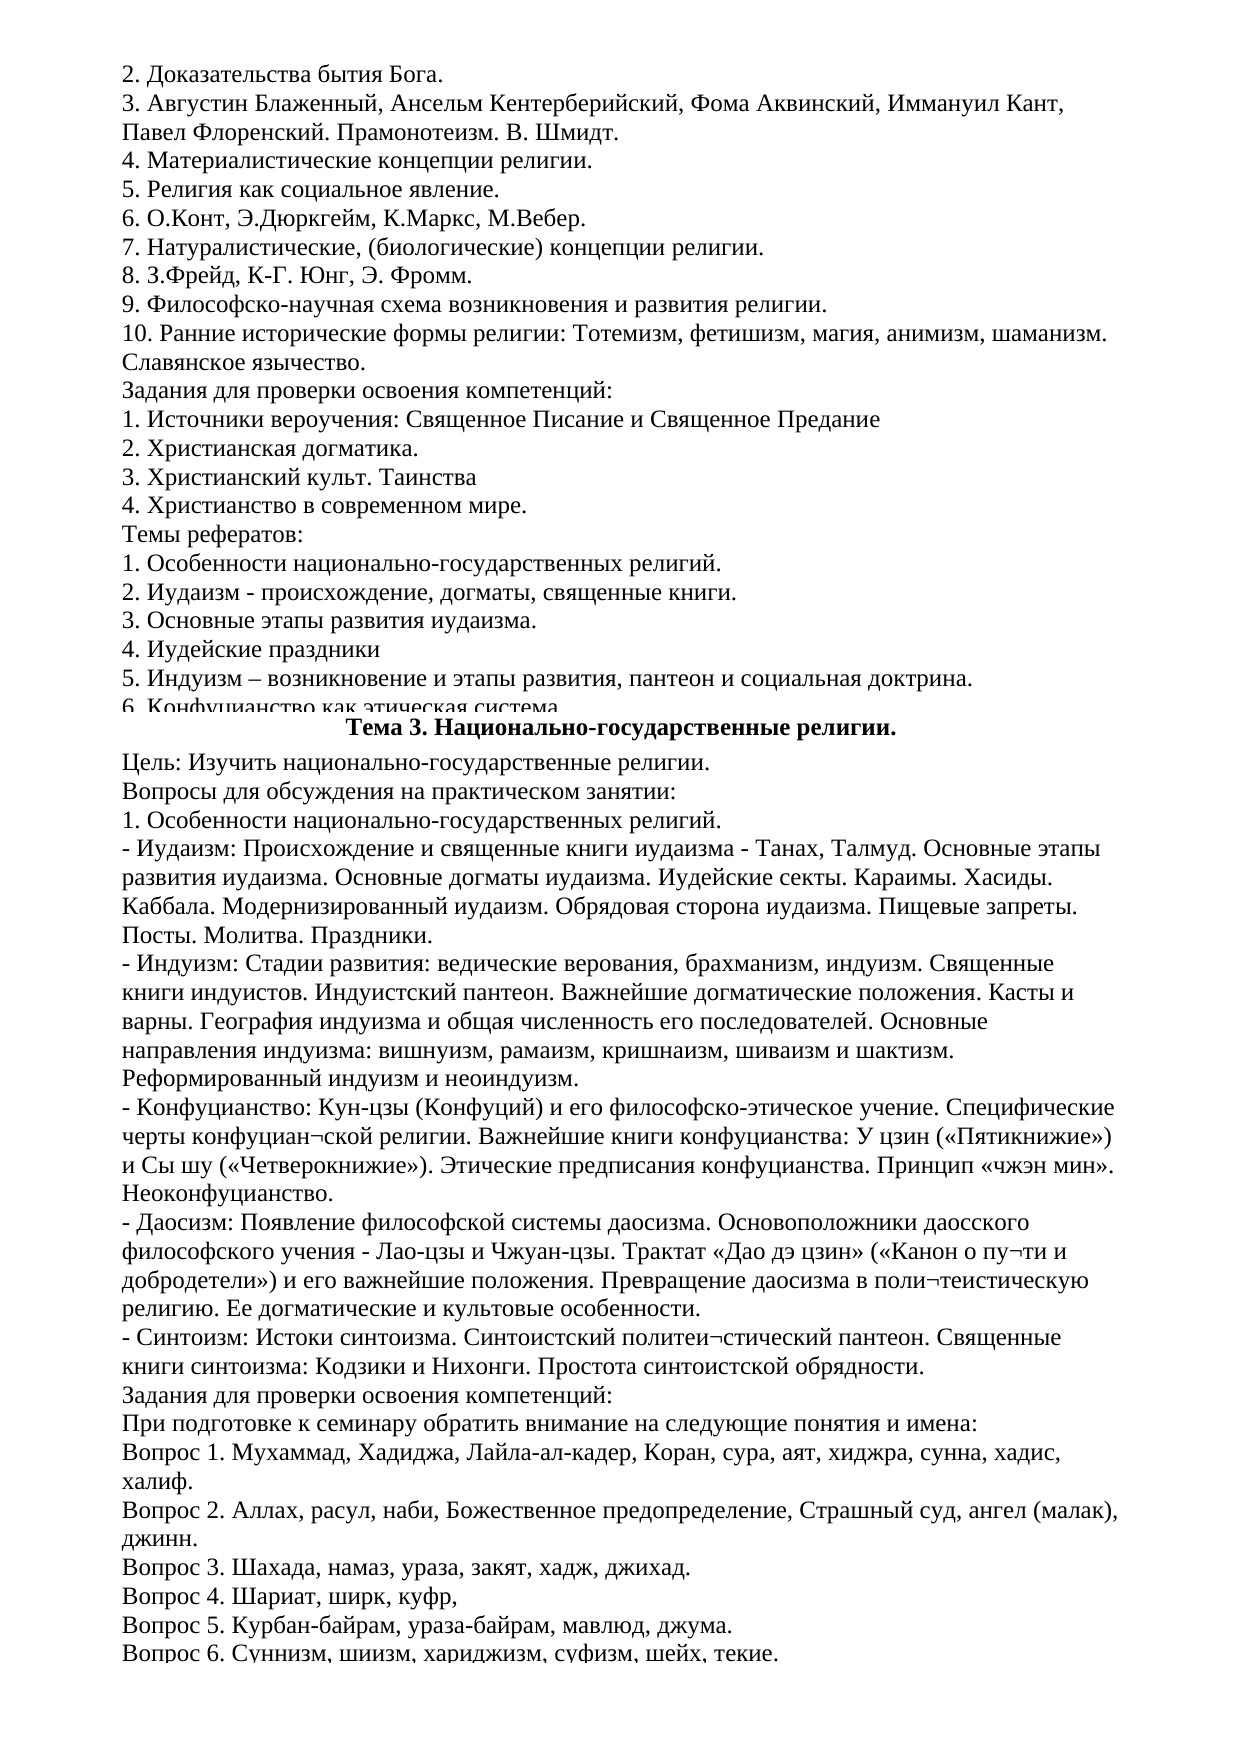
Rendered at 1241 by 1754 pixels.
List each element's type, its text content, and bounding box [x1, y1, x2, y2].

table_header 2. Доказательства бытия Бога. 3. Августин Блаженный, Ансельм Кентерберийский, Фома Аквинский, Иммануил Кант, Павел Флоренский. Прамонотеизм. В. Шмидт. 4. Материалистические концепции религии. 5. Религия как социальное явление. 6. О.Конт, Э.Дюркгейм, К.Маркс, М.Вебер. 7. Натуралистические, (биологические) концепции религии. 8. З.Фрейд, К-Г. Юнг, Э. Фромм. 9. Философско-научная схема возникновения и развития религии. 10. Ранние исторические формы религии: Тотемизм, фетишизм, магия, анимизм, шаманизм. Славянское язычество. Задания для проверки освоения компетенций: 1. Источники вероучения: Священное Писание и Священное Предание 2. Христианская догматика. 3. Христианский культ. Таинства 4. Христианство в современном мире. Темы рефератов: 1. Особенности национально-государственных религий. 2. Иудаизм - происхождение, догматы, священные книги. 3. Основные этапы развития иудаизма. 4. Иудейские праздники 5. Индуизм – возникновение и этапы развития, пантеон и социальная доктрина. 6. Конфуцианство как этическая система. [118, 59, 1124, 712]
table_cell Тема 3. Национально-государственные религии. [118, 713, 1124, 745]
table_cell Цель: Изучить национально-государственные религии. Вопросы для обсуждения на практическом занятии: 1. Особенности национально-государственных религий. - Иудаизм: Происхождение и священные книги иудаизма - Танах, Талмуд. Основные этапы развития иудаизма. Основные догматы иудаизма. Иудейские секты. Караимы. Хасиды. Каббала. Модернизированный иудаизм. Обрядовая сторона иудаизма. Пищевые запреты. Посты. Молитва. Праздники. - Индуизм: Стадии развития: ведические верования, брахманизм, индуизм. Священные книги индуистов. Индуистский пантеон. Важнейшие догматические положения. Касты и варны. География индуизма и общая численность его последователей. Основные направления индуизма: вишнуизм, рамаизм, кришнаизм, шиваизм и шактизм. Реформированный индуизм и неоиндуизм. - Конфуцианство: Кун-цзы (Конфуций) и его философско-этическое учение. Специфические черты конфуциан¬ской религии. Важнейшие книги конфуцианства: У цзин («Пятикнижие») и Сы шу («Четверокнижие»). Этические предписания конфуцианства. Принцип «чжэн мин». Неоконфуцианство. - Даосизм: Появление философской системы даосизма. Основоположники даосского философского учения - Лао-цзы и Чжуан-цзы. Трактат «Дао дэ цзин» («Канон о пу¬ти и добродетели») и его важнейшие положения. Превращение даосизма в поли¬теистическую религию. Ее догматические и культовые особенности. - Синтоизм: Истоки синтоизма. Синтоистский политеи¬стический пантеон. Священные книги синтоизма: Кодзики и Нихонги. Простота синтоистской обрядности. Задания для проверки освоения компетенций: При подготовке к семинару обратить внимание на следующие понятия и имена: Вопрос 1. Мухаммад, Хадиджа, Лайла-ал-кадер, Коран, сура, аят, хиджра, сунна, хадис, халиф. Вопрос 2. Аллах, расул, наби, Божественное предопределение, Страшный суд, ангел (малак), джинн. Вопрос 3. Шахада, намаз, ураза, закят, хадж, джихад. Вопрос 4. Шариат, ширк, куфр, Вопрос 5. Курбан-байрам, ураза-байрам, мавлюд, джума. Вопрос 6. Суннизм, шиизм, хариджизм, суфизм, шейх, текие. [118, 747, 1124, 1662]
